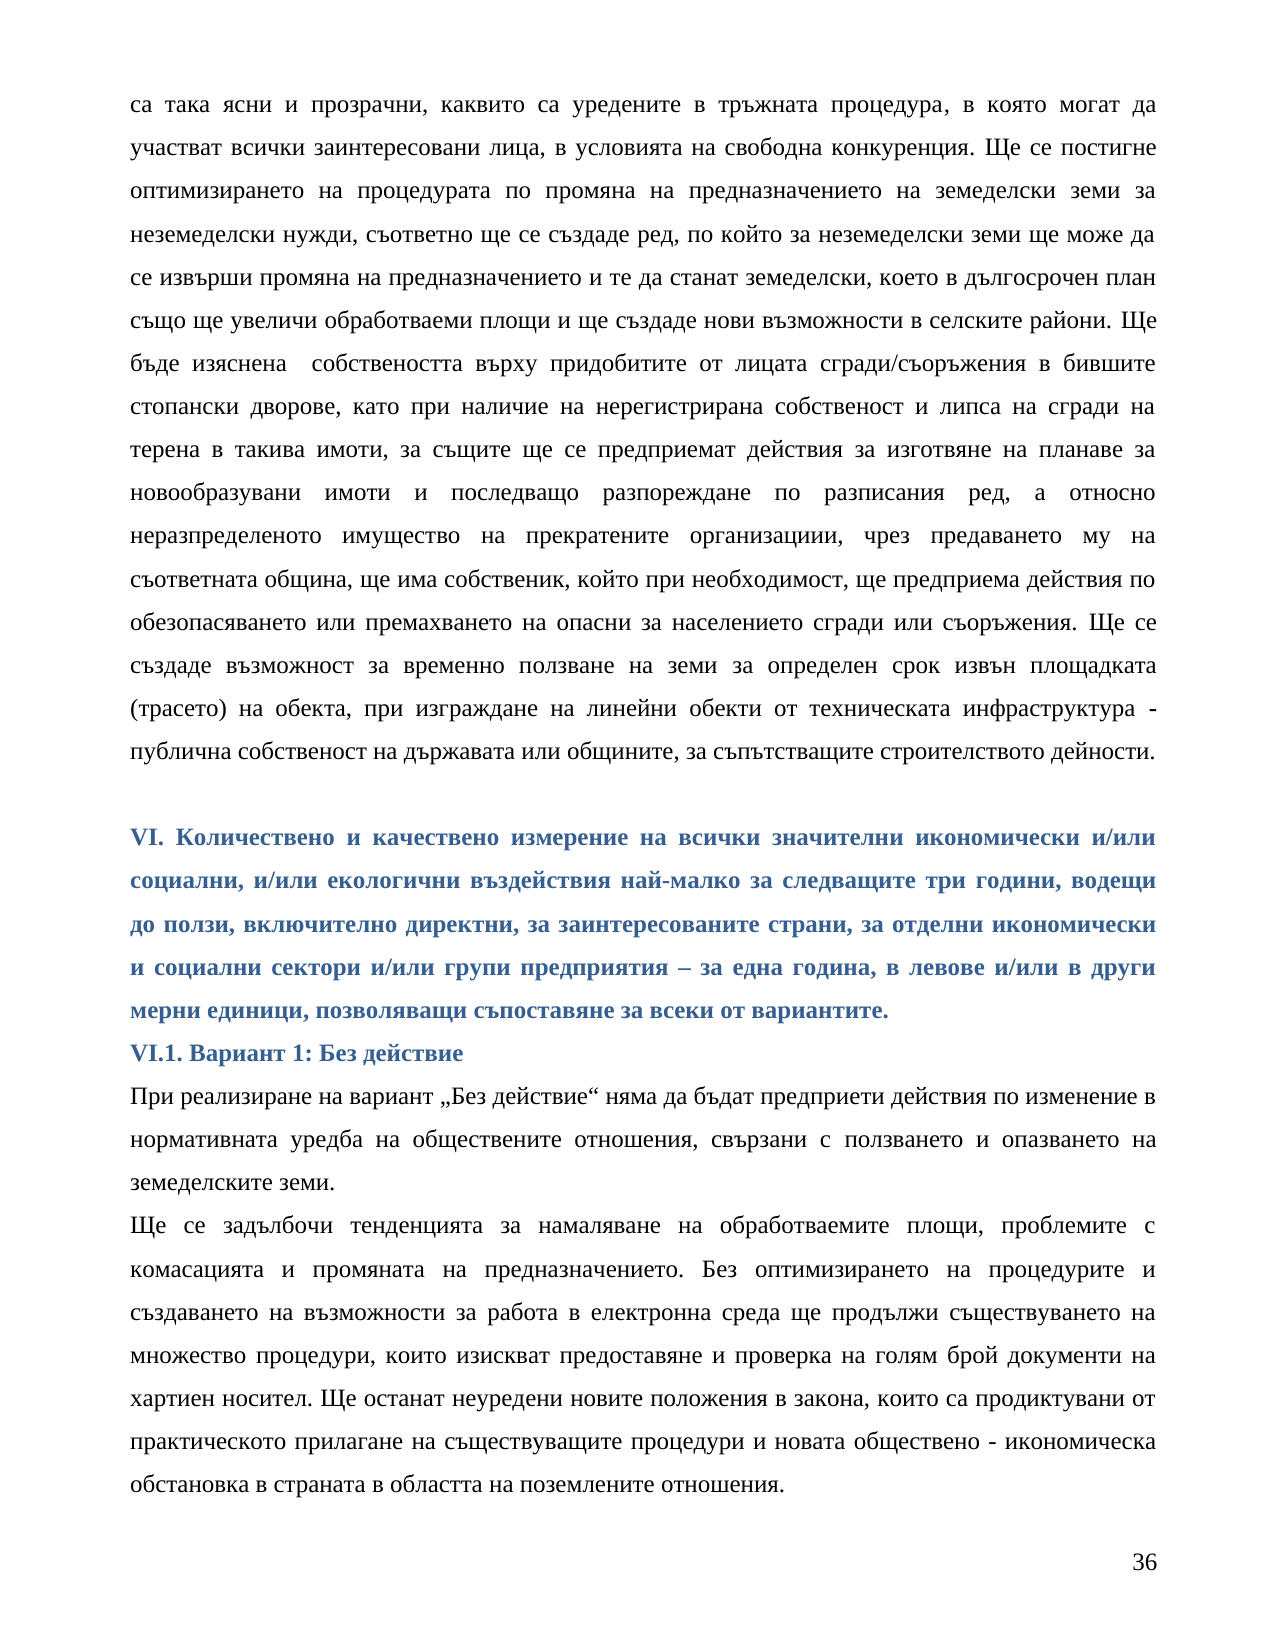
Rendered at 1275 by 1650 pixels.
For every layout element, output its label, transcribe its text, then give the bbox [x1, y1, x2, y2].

subtitle VI.1. Вариант 1: Без действие [130, 1038, 1157, 1067]
text VI. Количествено и качествено измерение на всички значителни икономически и/или социални, и/или екологични въздействия най-малко за следващите три години, водещи до ползи, включително директни, за заинтересованите страни, за отделни икономически и социални сектори и/или групи предприятия – за една година, в левове и/или в други мерни единици, позволяващи съпоставяне за всеки от вариантите. [130, 822, 1157, 1024]
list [130, 89, 1157, 765]
text При реализиране на вариант „Без действие“ няма да бъдат предприети действия по изменение в нормативната уредба на обществените отношения, свързани с ползването и опазването на земеделските земи. [130, 1081, 1157, 1196]
text Ще се задълбочи тенденцията за намаляване на обработваемите площи, проблемите с комасацията и промяната на предназначението. Без оптимизирането на процедурите и създаването на възможности за работа в електронна среда ще продължи съществуването на множество процедури, които изискват предоставяне и проверка на голям брой документи на хартиен носител. Ще останат неуредени новите положения в закона, които са продиктувани от практическото прилагане на съществуващите процедури и новата обществено - икономическа обстановка в страната в областта на поземлените отношения. [130, 1211, 1157, 1498]
